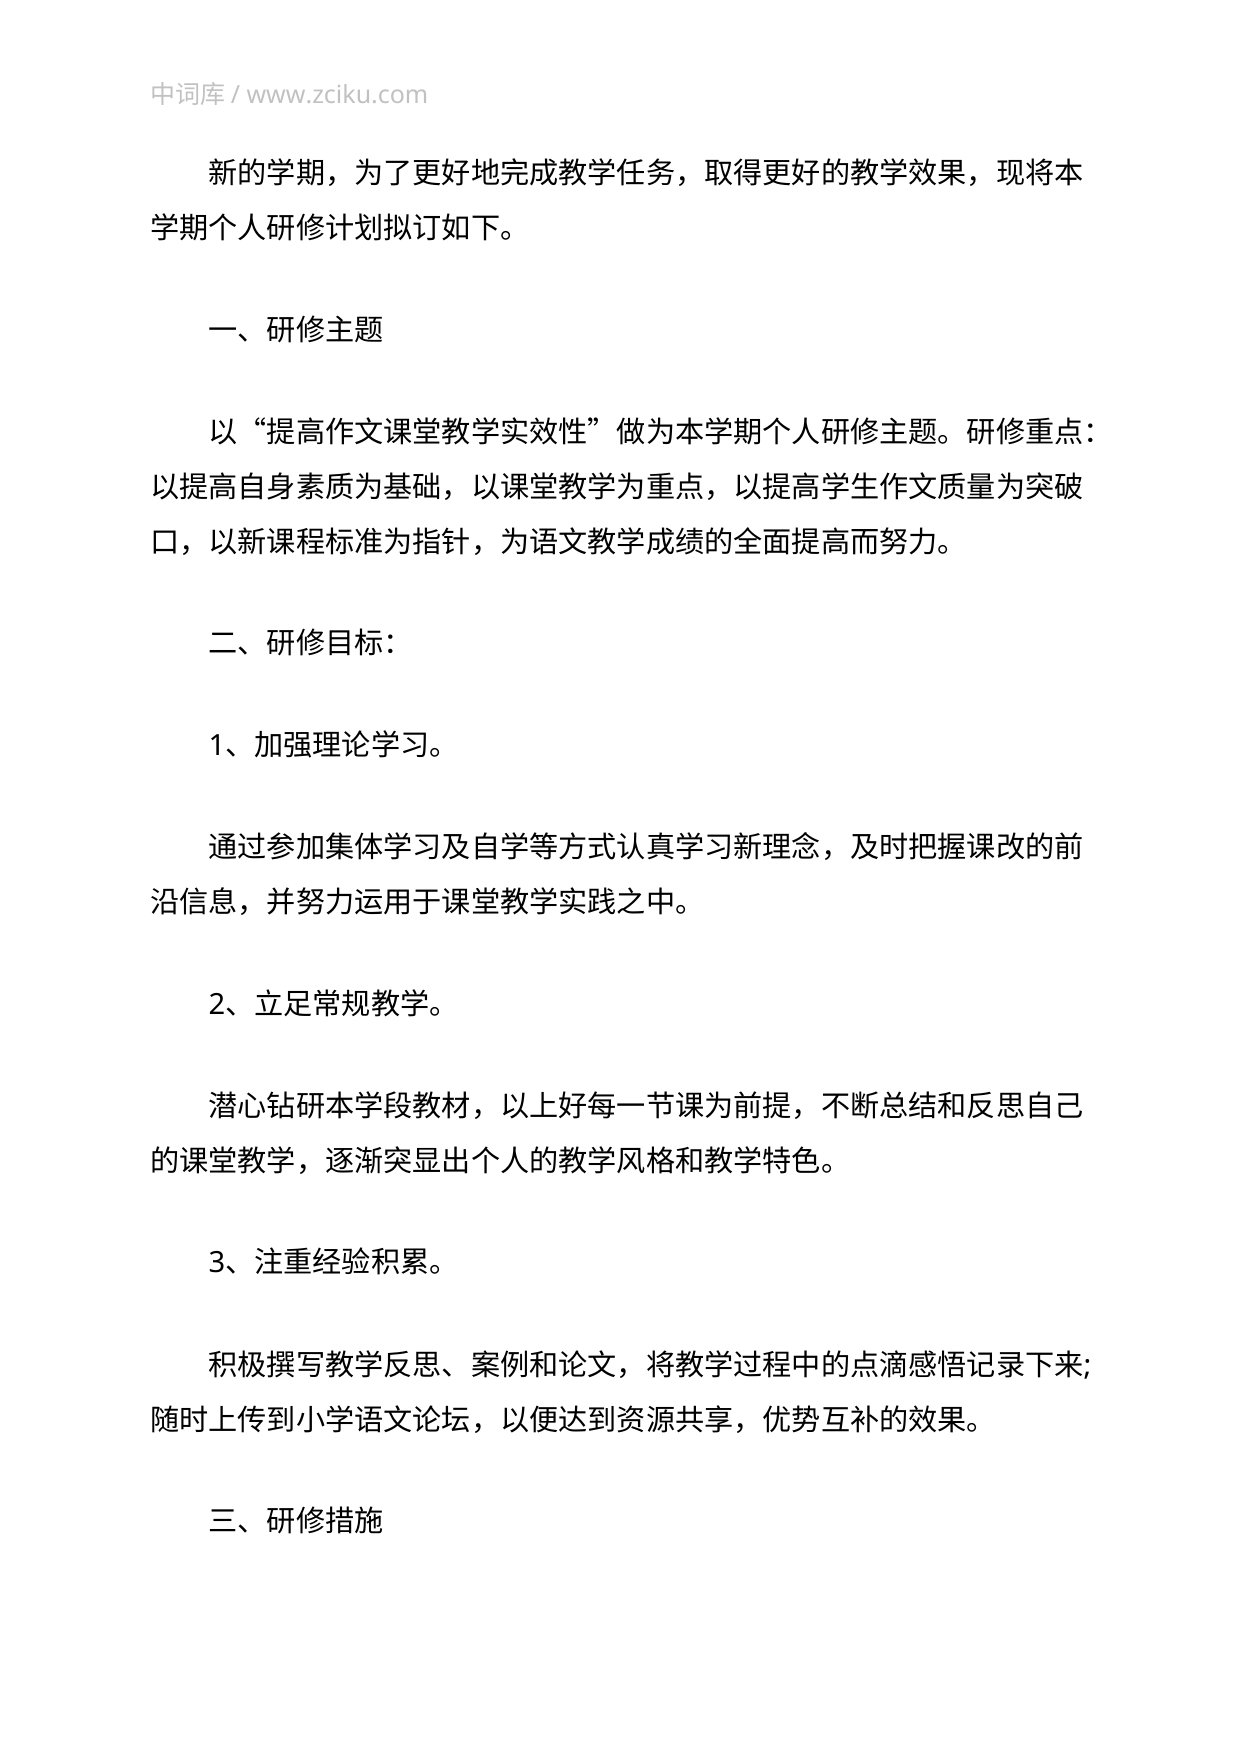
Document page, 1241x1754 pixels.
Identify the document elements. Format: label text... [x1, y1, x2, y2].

text 三、研修措施 [150, 1498, 1090, 1540]
text 一、研修主题 [150, 307, 1090, 349]
text 新的学期，为了更好地完成教学任务，取得更好的教学效果，现将本学期个人研修计划拟订如下。 [150, 150, 1090, 247]
text 2、立足常规教学。 [150, 980, 1090, 1023]
text 3、注重经验积累。 [150, 1239, 1090, 1281]
text 以“提高作文课堂教学实效性”做为本学期个人研修主题。研修重点：以提高自身素质为基础，以课堂教学为重点，以提高学生作文质量为突破口，以新课程标准为指针，为语文教学成绩的全面提高而努力。 [150, 408, 1090, 561]
text 1、加强理论学习。 [150, 722, 1090, 764]
text 潜心钻研本学段教材，以上好每一节课为前提，不断总结和反思自己的课堂教学，逐渐突显出个人的教学风格和教学特色。 [150, 1082, 1090, 1179]
text 通过参加集体学习及自学等方式认真学习新理念，及时把握课改的前沿信息，并努力运用于课堂教学实践之中。 [150, 824, 1090, 921]
text 积极撰写教学反思、案例和论文，将教学过程中的点滴感悟记录下来;随时上传到小学语文论坛，以便达到资源共享，优势互补的效果。 [150, 1341, 1090, 1438]
text 二、研修目标： [150, 620, 1090, 662]
